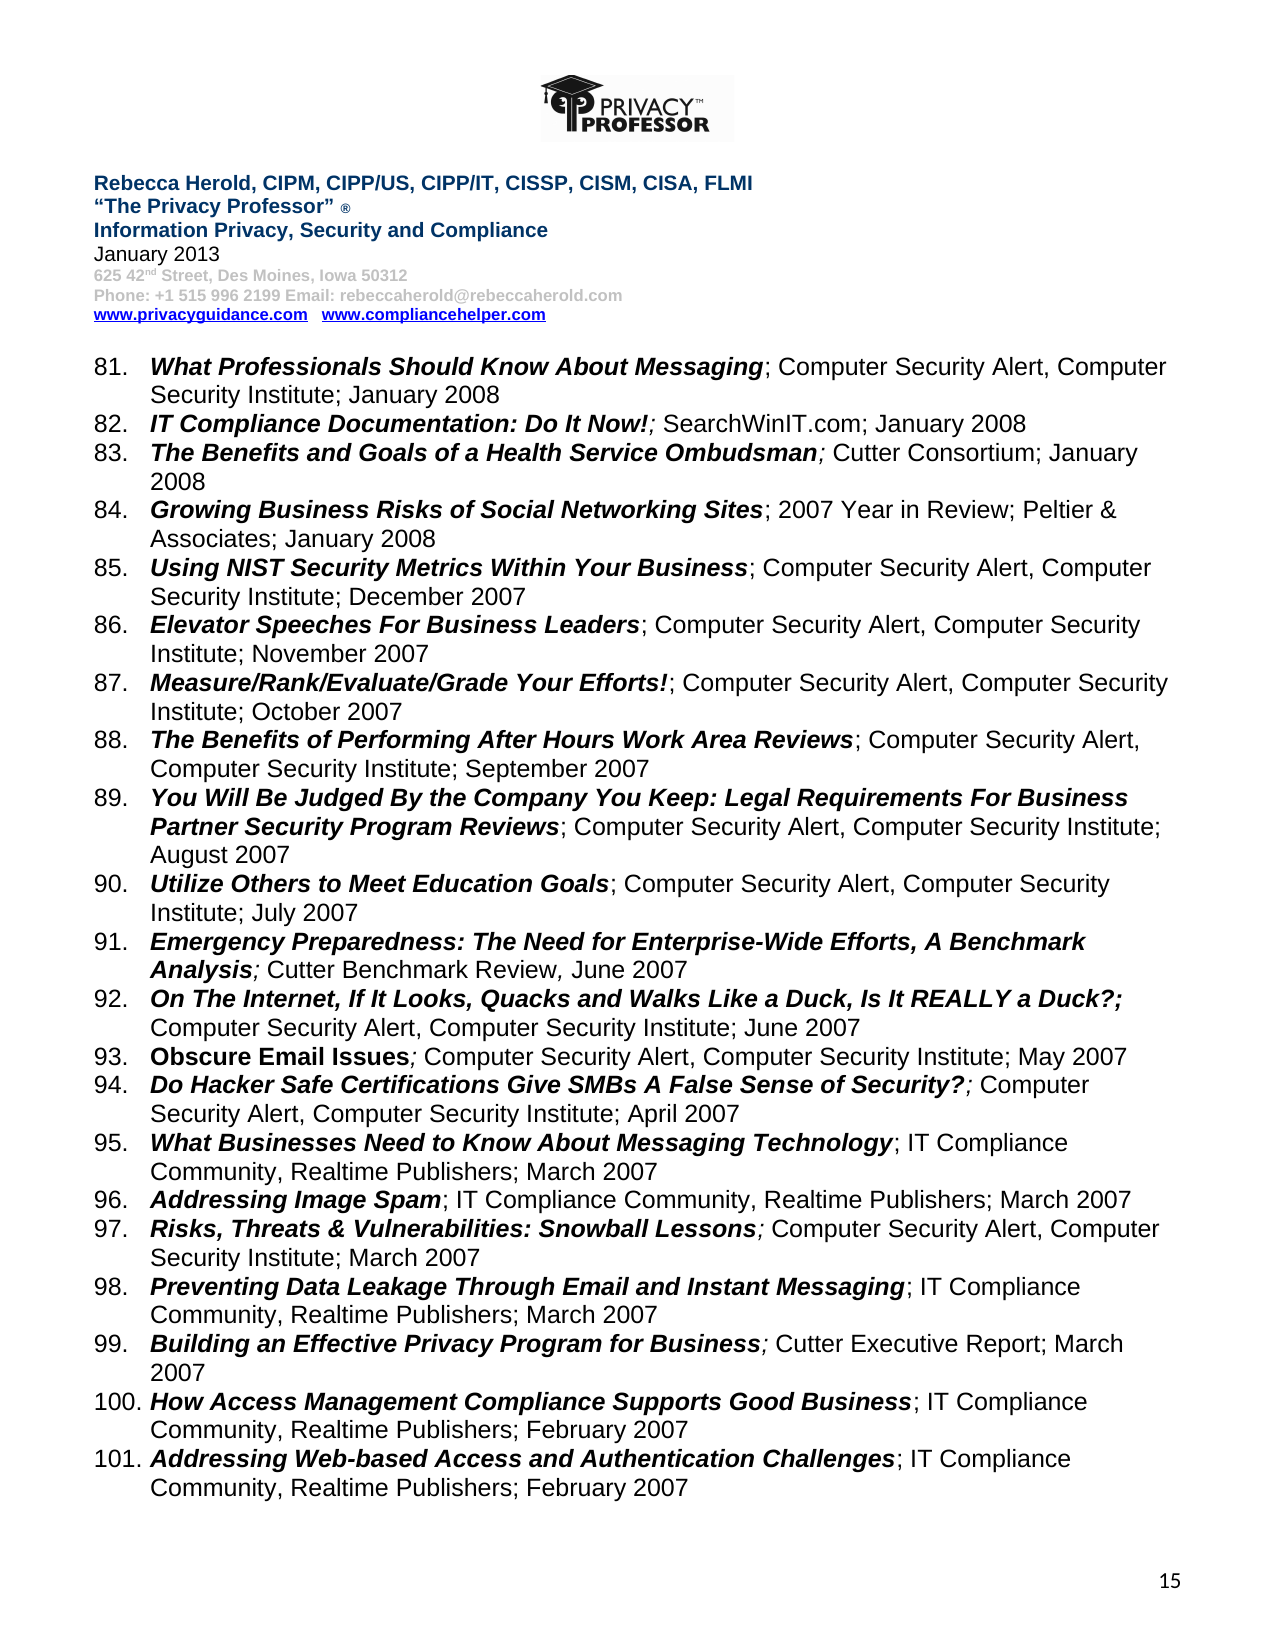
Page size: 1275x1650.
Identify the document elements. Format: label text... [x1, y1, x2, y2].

list Building an Effective Privacy Program for Business; Cutter Executive Report; March 2007 [94, 1329, 1181, 1387]
list Measure/Rank/Evaluate/Grade Your Efforts!; Computer Security Alert, Computer Security Institute; October 2007 [94, 668, 1181, 726]
list The Benefits of Performing After Hours Work Area Reviews; Computer Security Alert, Computer Security Institute; September 2007 [94, 726, 1181, 783]
list Addressing Image Spam; IT Compliance Community, Realtime Publishers; March 2007 [94, 1186, 1181, 1214]
list What Professionals Should Know About Messaging; Computer Security Alert, Computer Security Institute; January 2008 [94, 352, 1181, 409]
list On The Internet, If It Looks, Quacks and Walks Like a Duck, Is It REALLY a Duck?; Computer Security Alert, Computer Security Institute; June 2007 [94, 984, 1181, 1042]
list Growing Business Risks of Social Networking Sites; 2007 Year in Review; Peltier & Associates; January 2008 [94, 496, 1181, 553]
list Utilize Others to Meet Education Goals; Computer Security Alert, Computer Security Institute; July 2007 [94, 869, 1181, 927]
list The Benefits and Goals of a Health Service Ombudsman; Cutter Consortium; January 2008 [94, 438, 1181, 496]
list You Will Be Judged By the Company You Keep: Legal Requirements For Business Partner Security Program Reviews; Computer Security Alert, Computer Security Institute; August 2007 [94, 783, 1181, 869]
list Addressing Web-based Access and Authentication Challenges; IT Compliance Community, Realtime Publishers; February 2007 [94, 1444, 1181, 1502]
list Obscure Email Issues; Computer Security Alert, Computer Security Institute; May 2007 [94, 1042, 1181, 1071]
picture [540, 75, 735, 142]
list Using NIST Security Metrics Within Your Business; Computer Security Alert, Computer Security Institute; December 2007 [94, 553, 1181, 611]
list IT Compliance Documentation: Do It Now!; SearchWinIT.com; January 2008 [94, 409, 1181, 438]
list How Access Management Compliance Supports Good Business; IT Compliance Community, Realtime Publishers; February 2007 [94, 1387, 1181, 1444]
list Elevator Speeches For Business Leaders; Computer Security Alert, Computer Security Institute; November 2007 [94, 611, 1181, 668]
list Risks, Threats & Vulnerabilities: Snowball Lessons; Computer Security Alert, Computer Security Institute; March 2007 [94, 1214, 1181, 1272]
list Emergency Preparedness: The Need for Enterprise-Wide Efforts, A Benchmark Analysis; Cutter Benchmark Review, June 2007 [94, 927, 1181, 984]
list What Businesses Need to Know About Messaging Technology; IT Compliance Community, Realtime Publishers; March 2007 [94, 1128, 1181, 1186]
list Preventing Data Leakage Through Email and Instant Messaging; IT Compliance Community, Realtime Publishers; March 2007 [94, 1272, 1181, 1329]
list Do Hacker Safe Certifications Give SMBs A False Sense of Security?; Computer Security Alert, Computer Security Institute; April 2007 [94, 1071, 1181, 1128]
